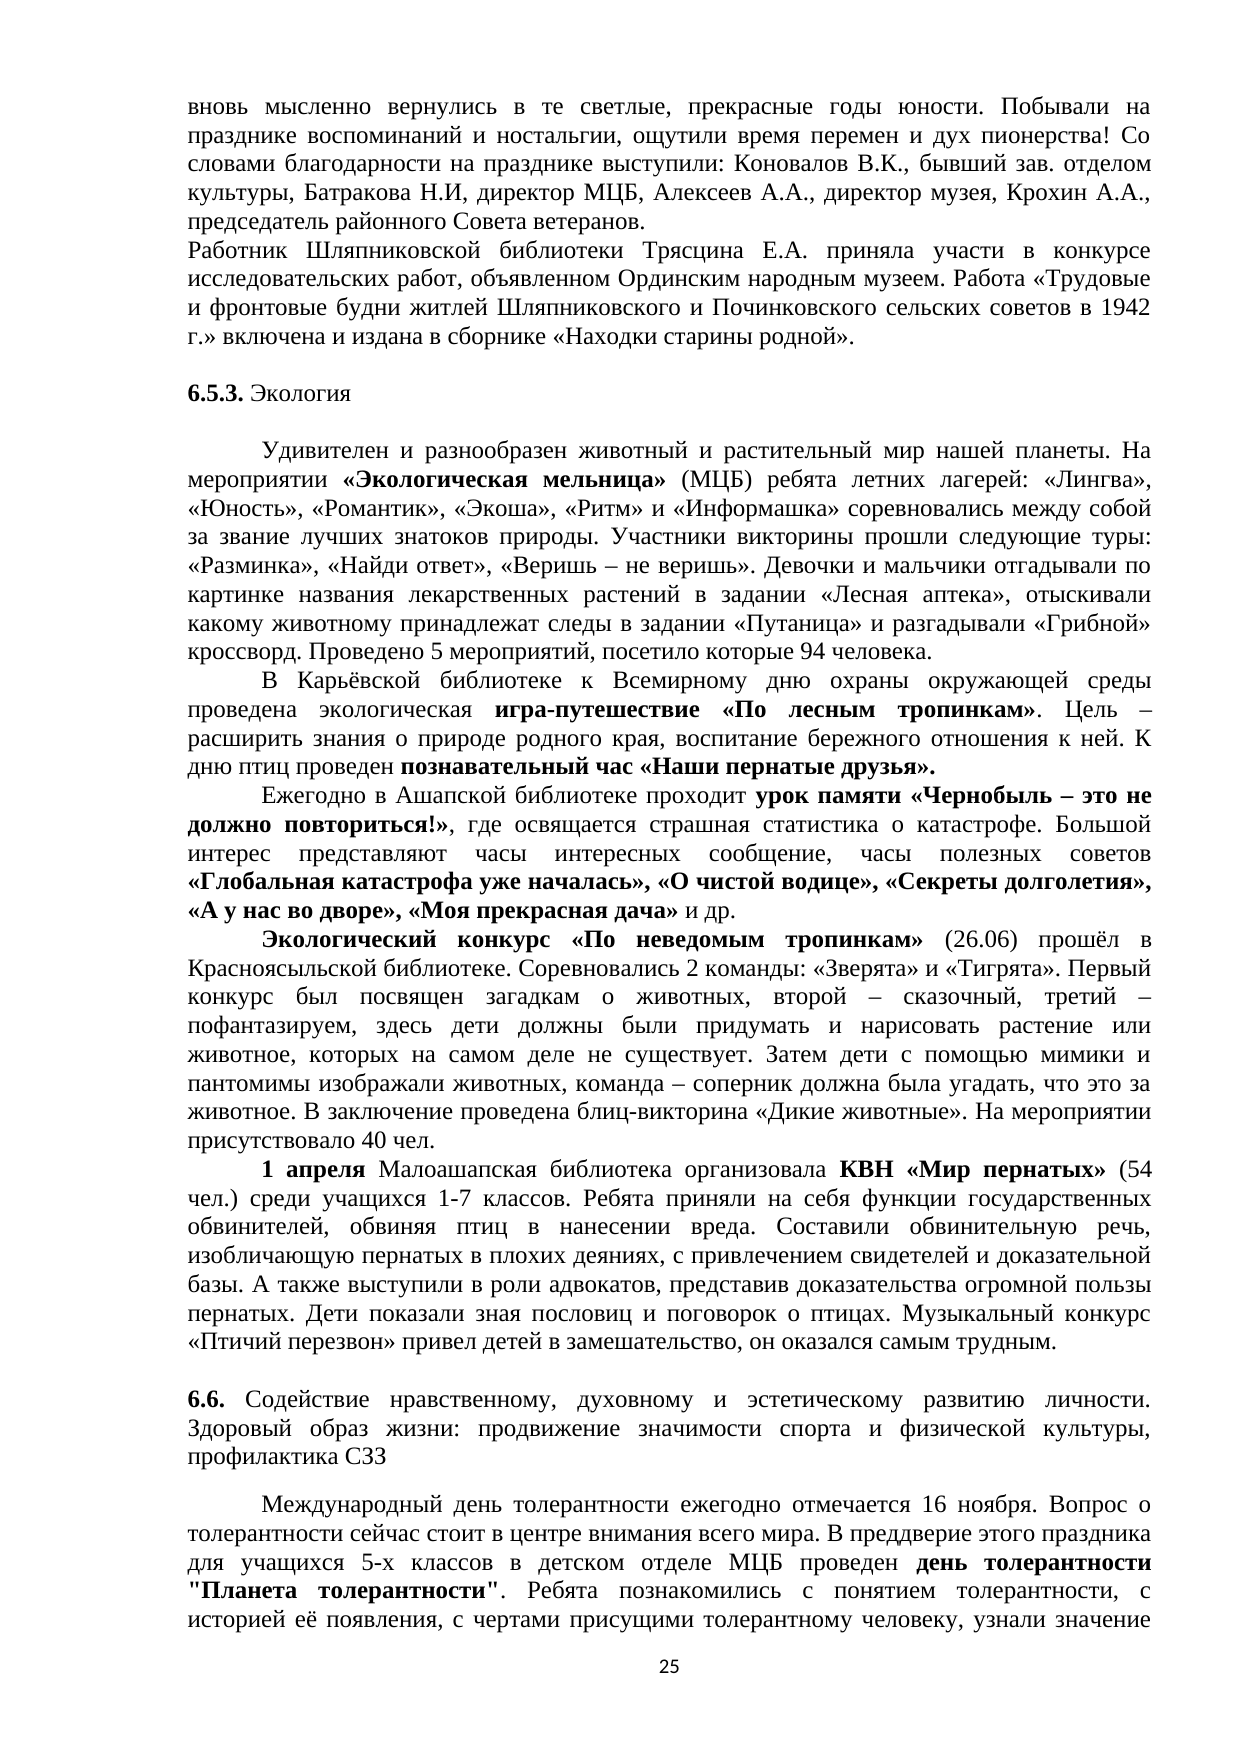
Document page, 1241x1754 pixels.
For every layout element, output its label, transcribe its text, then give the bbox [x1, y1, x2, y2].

text Работник Шляпниковской библиотеки Трясцина Е.А. приняла участи в конкурсе исследовательских работ, объявленном Ординским народным музеем. Работа «Трудовые и фронтовые будни житлей Шляпниковского и Починковского сельских советов в 1942 г.» включена и издана в сборнике «Находки старины родной». [187, 235, 1152, 350]
text Удивителен и разнообразен животный и растительный мир нашей планеты. На мероприятии «Экологическая мельница» (МЦБ) ребята летних лагерей: «Лингва», «Юность», «Романтик», «Экоша», «Ритм» и «Информашка» соревновались между собой за звание лучших знатоков природы. Участники викторины прошли следующие туры: «Разминка», «Найди ответ», «Веришь – не веришь». Девочки и мальчики отгадывали по картинке названия лекарственных растений в задании «Лесная аптека», отыскивали какому животному принадлежат следы в задании «Путаница» и разгадывали «Грибной» кроссворд. Проведено 5 мероприятий, посетило которые 94 человека. [187, 435, 1152, 665]
text 6.6. Содействие нравственному, духовному и эстетическому развитию личности. Здоровый образ жизни: продвижение значимости спорта и физической культуры, профилактика СЗЗ [187, 1384, 1152, 1470]
text Ежегодно в Ашапской библиотеке проходит урок памяти «Чернобыль – это не должно повториться!», где освящается страшная статистика о катастрофе. Большой интерес представляют часы интересных сообщение, часы полезных советов «Глобальная катастрофа уже началась», «О чистой водице», «Секреты долголетия», «А у нас во дворе», «Моя прекрасная дача» и др. [187, 780, 1152, 924]
text В Карьёвской библиотеке к Всемирному дню охраны окружающей среды проведена экологическая игра-путешествие «По лесным тропинкам». Цель – расширить знания о природе родного края, воспитание бережного отношения к ней. К дню птиц проведен познавательный час «Наши пернатые друзья». [187, 665, 1152, 780]
text Экологический конкурс «По неведомым тропинкам» (26.06) прошёл в Красноясыльской библиотеке. Соревновались 2 команды: «Зверята» и «Тигрята». Первый конкурс был посвящен загадкам о животных, второй – сказочный, третий – пофантазируем, здесь дети должны были придумать и нарисовать растение или животное, которых на самом деле не существует. Затем дети с помощью мимики и пантомимы изображали животных, команда – соперник должна была угадать, что это за животное. В заключение проведена блиц-викторина «Дикие животные». На мероприятии присутствовало 40 чел. [187, 924, 1152, 1154]
text 1 апреля Малоашапская библиотека организовала КВН «Мир пернатых» (54 чел.) среди учащихся 1-7 классов. Ребята приняли на себя функции государственных обвинителей, обвиняя птиц в нанесении вреда. Составили обвинительную речь, изобличающую пернатых в плохих деяниях, с привлечением свидетелей и доказательной базы. А также выступили в роли адвокатов, представив доказательства огромной пользы пернатых. Дети показали зная пословиц и поговорок о птицах. Музыкальный конкурс «Птичий перезвон» привел детей в замешательство, он оказался самым трудным. [187, 1154, 1152, 1355]
text 6.5.3. Экология [187, 378, 1152, 407]
